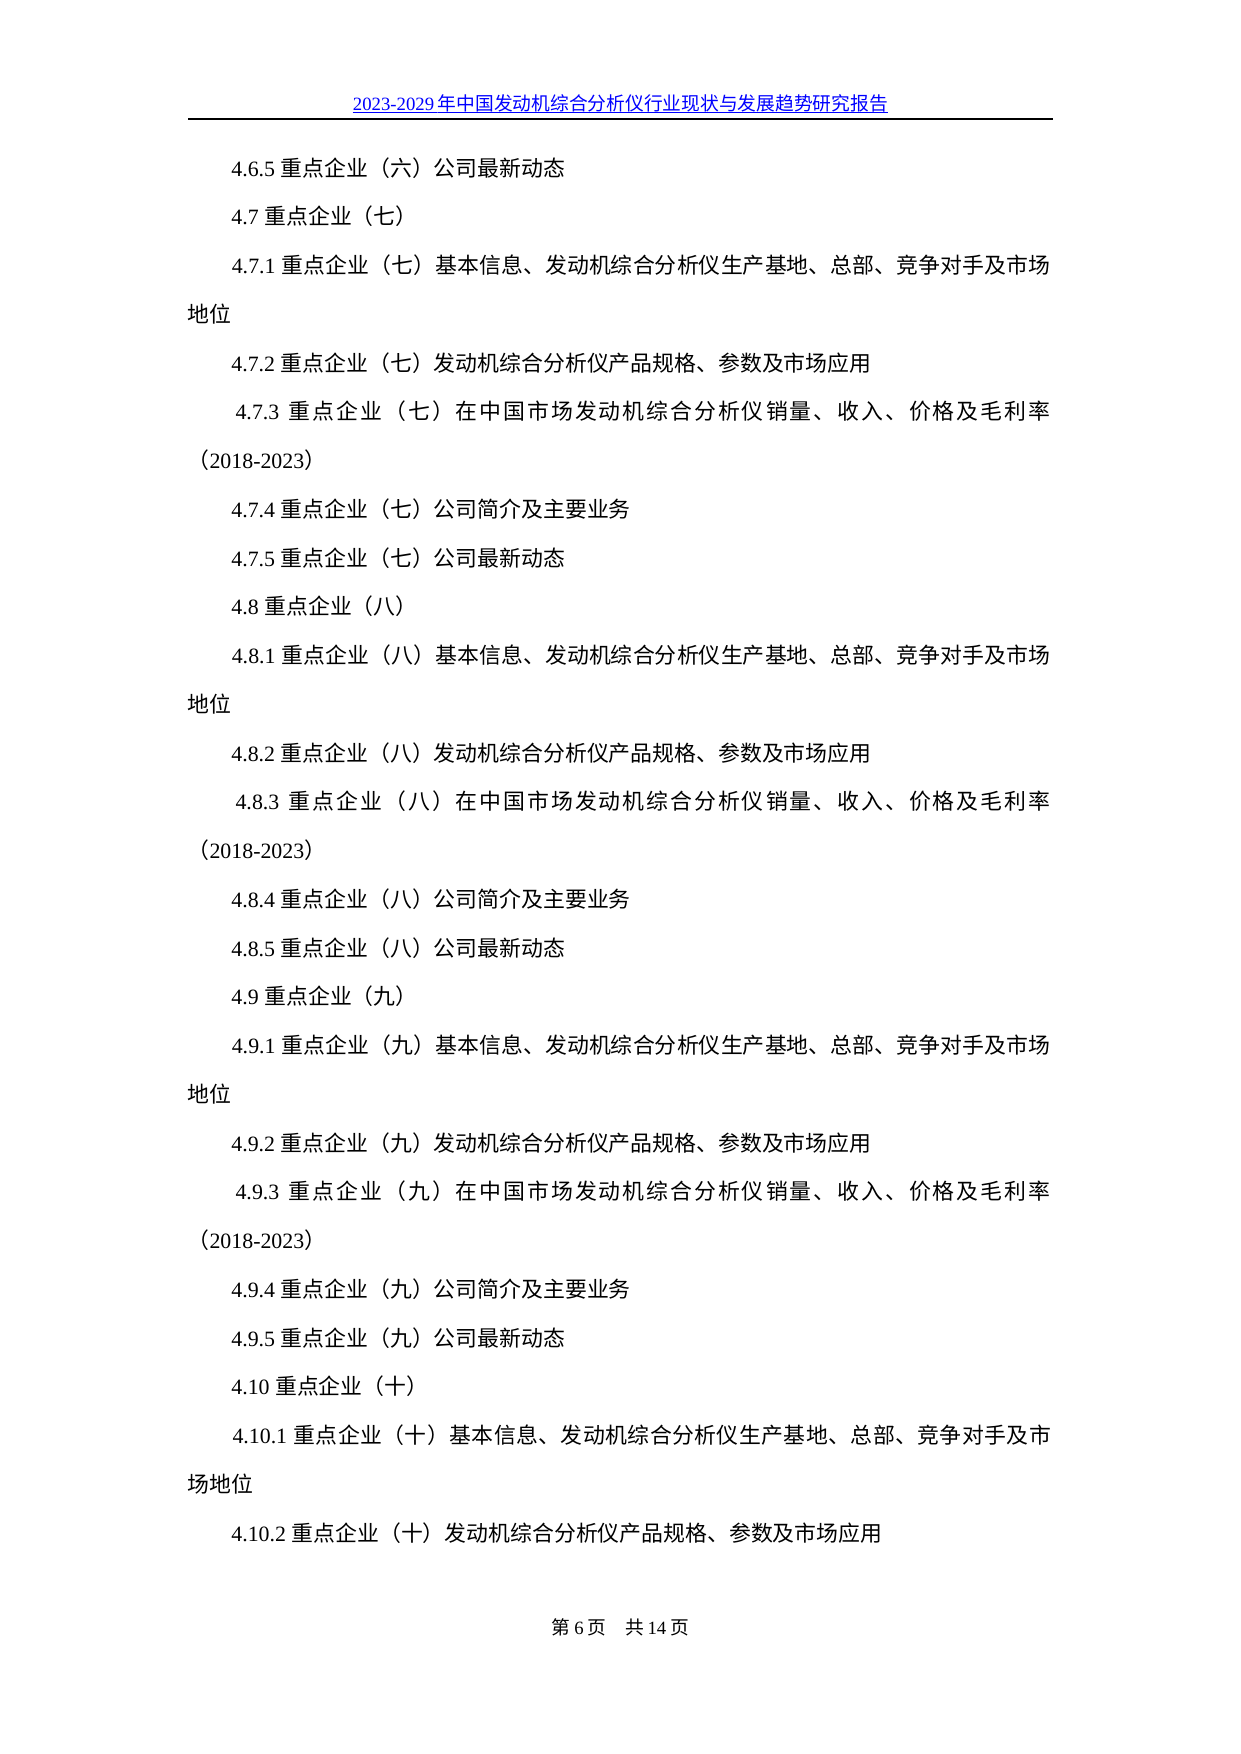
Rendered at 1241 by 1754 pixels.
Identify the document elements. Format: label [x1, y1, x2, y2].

text [187, 150, 1053, 1548]
